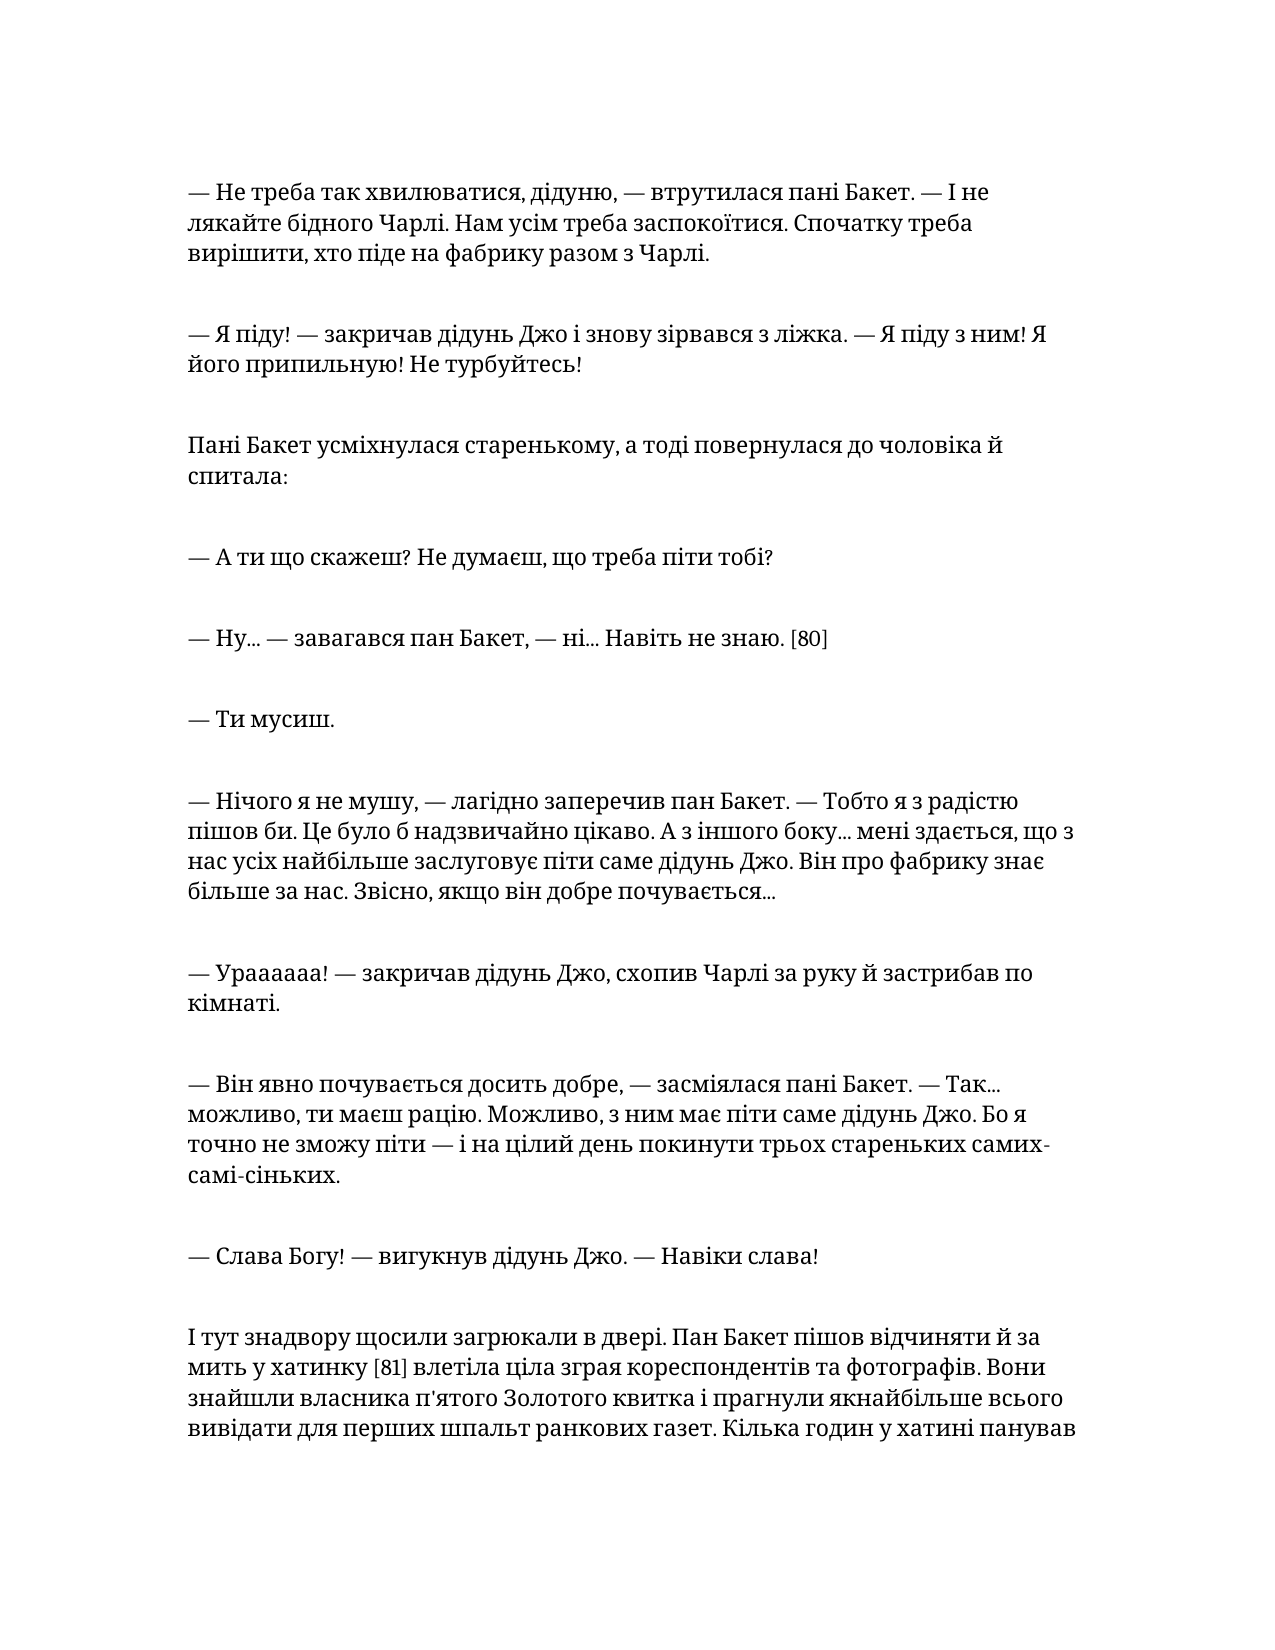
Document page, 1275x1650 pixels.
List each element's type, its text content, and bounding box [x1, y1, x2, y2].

text — Я піду! — закричав дідунь Джо і знову зірвався з ліжка. — Я піду з ним! Я його припильную! Не турбуйтесь! [187, 292, 1087, 378]
text — Ти мусиш. [187, 677, 1087, 734]
text — Ну... — завагався пан Бакет, — ні... Навіть не знаю. [80] [187, 596, 1087, 652]
text Пані Бакет усміхнулася старенькому, а тоді повернулася до чоловіка й спитала: [187, 403, 1087, 490]
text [187, 1295, 1087, 1442]
text — Слава Богу! — вигукнув дідунь Джо. — Навіки слава! [187, 1213, 1087, 1270]
text — А ти що скажеш? Не думаєш, що треба піти тобі? [187, 514, 1087, 571]
text — Не треба так хвилюватися, дідуню, — втрутилася пані Бакет. — І не лякайте бідного Чарлі. Нам усім треба заспокоїтися. Спочатку треба вирішити, хто піде на фабрику разом з Чарлі. [187, 150, 1087, 267]
text — Ураааааа! — закричав дідунь Джо, схопив Чарлі за руку й застрибав по кімнаті. [187, 930, 1087, 1017]
text — Він явно почувається досить добре, — засміялася пані Бакет. — Так... можливо, ти маєш рацію. Можливо, з ним має піти саме дідунь Джо. Бо я точно не зможу піти — і на цілий день покинути трьох стареньких самих-самі-сіньких. [187, 1042, 1087, 1189]
text — Нічого я не мушу, — лагідно заперечив пан Бакет. — Тобто я з радістю пішов би. Це було б надзвичайно цікаво. А з іншого боку... мені здається, що з нас усіх найбільше заслуговує піти саме дідунь Джо. Він про фабрику знає більше за нас. Звісно, якщо він добре почувається... [187, 758, 1087, 906]
